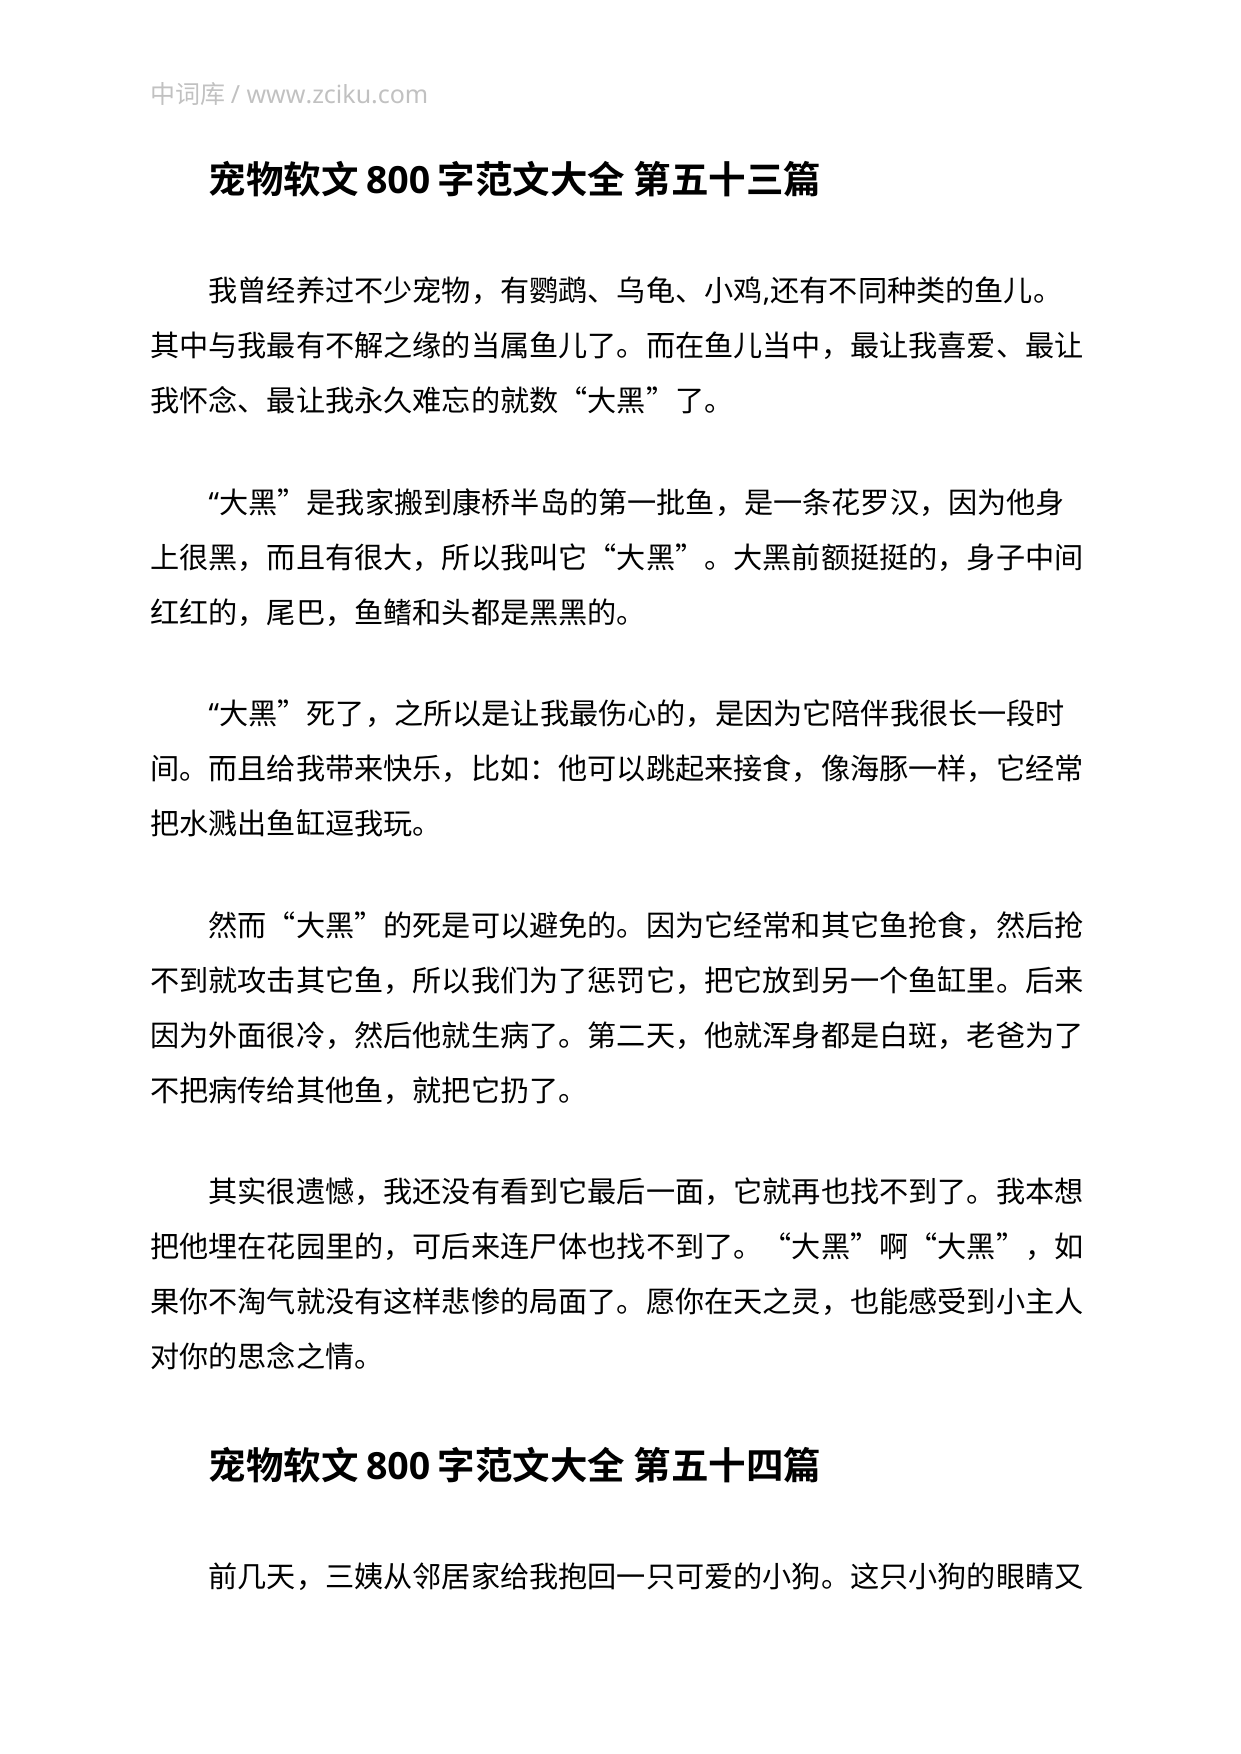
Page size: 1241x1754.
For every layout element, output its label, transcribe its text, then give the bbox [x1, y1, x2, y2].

text 我曾经养过不少宠物，有鹦鹉、乌龟、小鸡,还有不同种类的鱼儿。其中与我最有不解之缘的当属鱼儿了。而在鱼儿当中，最让我喜爱、最让我怀念、最让我永久难忘的就数“大黑”了。 [150, 268, 1090, 420]
text “大黑”死了，之所以是让我最伤心的，是因为它陪伴我很长一段时间。而且给我带来快乐，比如：他可以跳起来接食，像海豚一样，它经常把水溅出鱼缸逗我玩。 [150, 691, 1090, 843]
text 宠物软文800字范文大全 第五十三篇 [150, 150, 1090, 204]
text 其实很遗憾，我还没有看到它最后一面，它就再也找不到了。我本想把他埋在花园里的，可后来连尸体也找不到了。“大黑”啊“大黑”，如果你不淘气就没有这样悲惨的局面了。愿你在天之灵，也能感受到小主人对你的思念之情。 [150, 1169, 1090, 1376]
text 然而“大黑”的死是可以避免的。因为它经常和其它鱼抢食，然后抢不到就攻击其它鱼，所以我们为了惩罚它，把它放到另一个鱼缸里。后来因为外面很冷，然后他就生病了。第二天，他就浑身都是白斑，老爸为了不把病传给其他鱼，就把它扔了。 [150, 903, 1090, 1109]
text “大黑”是我家搬到康桥半岛的第一批鱼，是一条花罗汉，因为他身上很黑，而且有很大，所以我叫它“大黑”。大黑前额挺挺的，身子中间红红的，尾巴，鱼鳍和头都是黑黑的。 [150, 479, 1090, 631]
text 宠物软文800字范文大全 第五十四篇 [150, 1436, 1090, 1490]
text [150, 1553, 1090, 1595]
